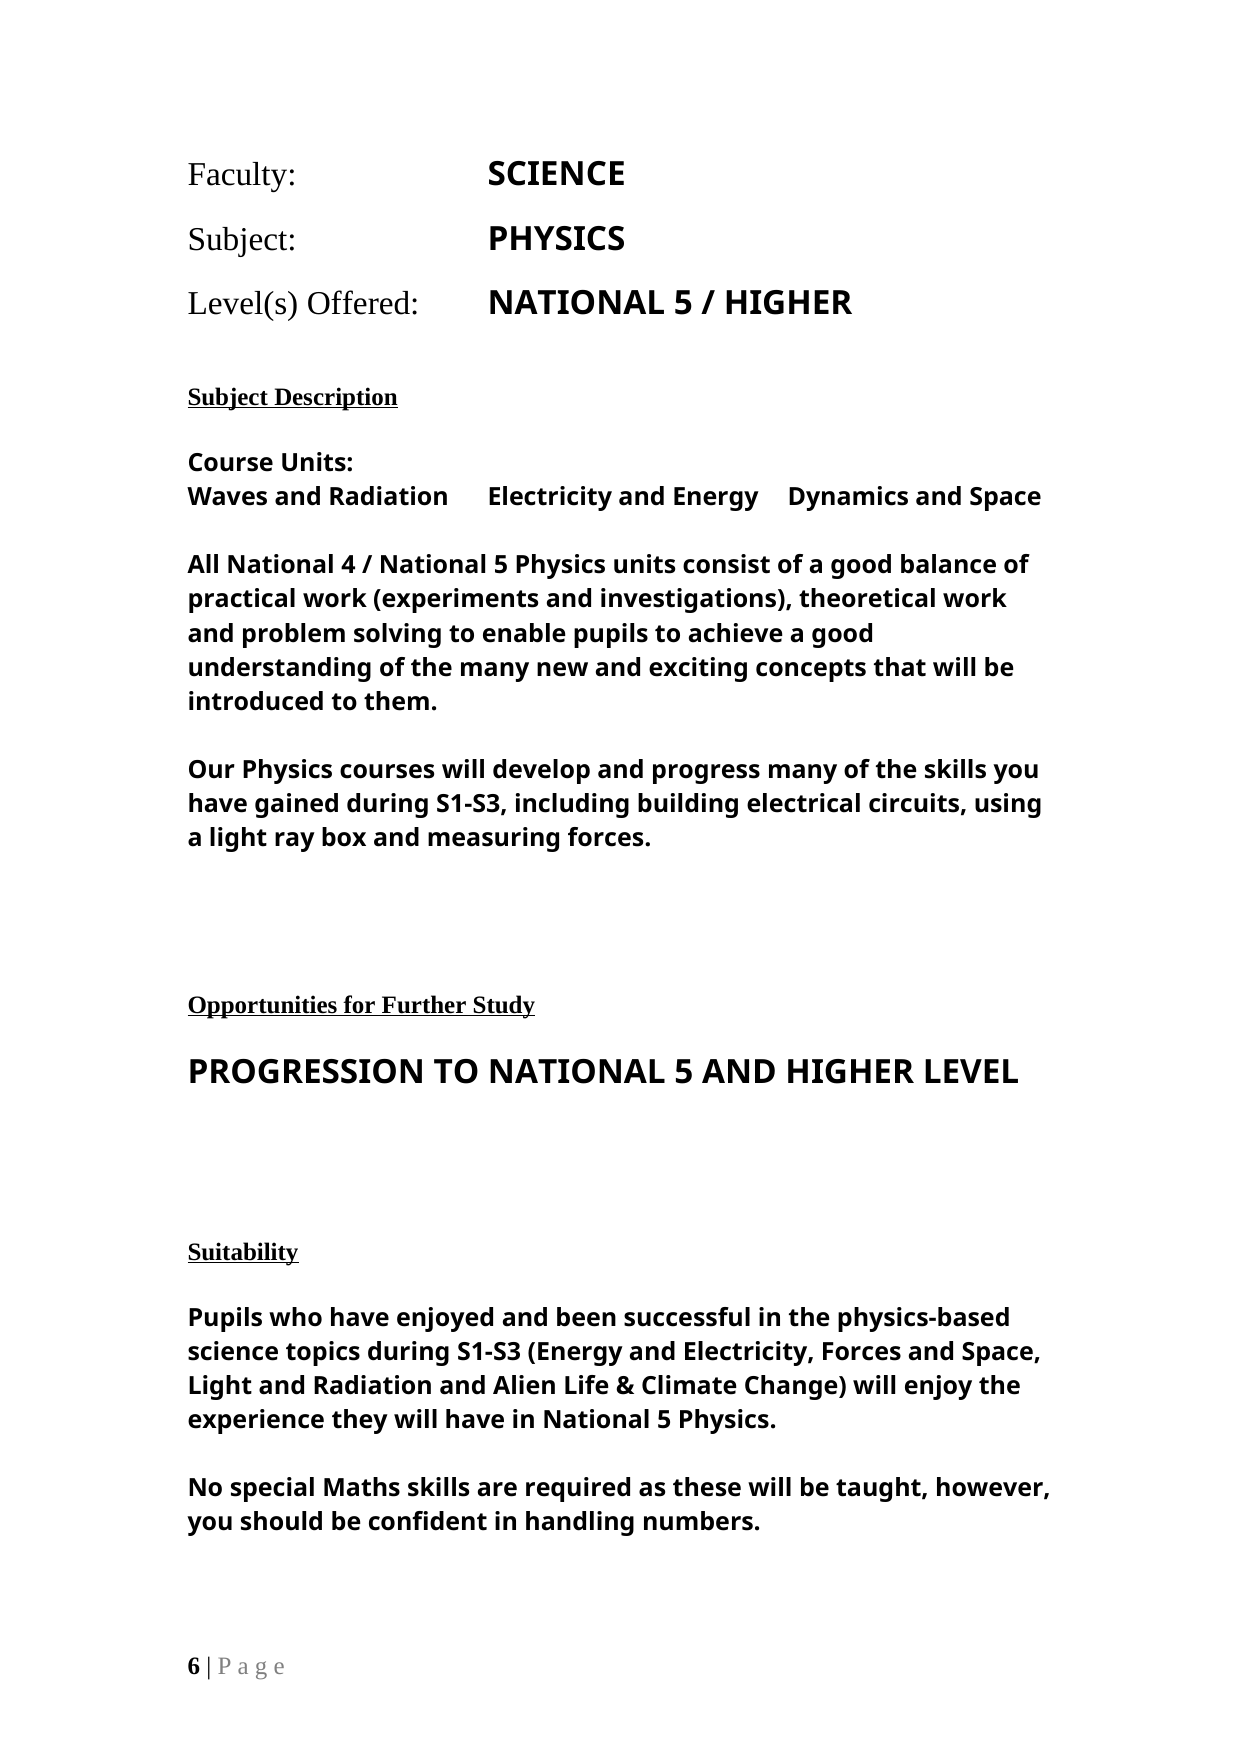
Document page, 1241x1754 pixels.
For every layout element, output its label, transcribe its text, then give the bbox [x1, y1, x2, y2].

text Suitability [187, 1237, 1053, 1265]
text Faculty: SCIENCE [187, 150, 1053, 195]
text Waves and Radiation Electricity and Energy Dynamics and Space [187, 479, 1053, 513]
text Subject Description [187, 382, 1053, 411]
text Pupils who have enjoyed and been successful in the physics-based science topics during S1-S3 (Energy and Electricity, Forces and Space, Light and Radiation and Alien Life & Climate Change) will enjoy the experience they will have in National 5 Physics. [187, 1299, 1053, 1436]
text PROGRESSION TO NATIONAL 5 AND HIGHER LEVEL [187, 1047, 1053, 1093]
text No special Maths skills are required as these will be taught, however, you should be confident in handling numbers. [187, 1470, 1053, 1538]
text Opportunities for Further Study [187, 990, 1053, 1019]
text Subject: PHYSICS [187, 214, 1053, 260]
text Course Units: [187, 445, 1053, 479]
text Level(s) Offered: NATIONAL 5 / HIGHER [187, 279, 1053, 324]
text All National 4 / National 5 Physics units consist of a good balance of practical work (experiments and investigations), theoretical work and problem solving to enable pupils to achieve a good understanding of the many new and exciting concepts that will be introduced to them. [187, 547, 1053, 717]
text Our Physics courses will develop and progress many of the skills you have gained during S1-S3, including building electrical circuits, using a light ray box and measuring forces. [187, 751, 1053, 854]
